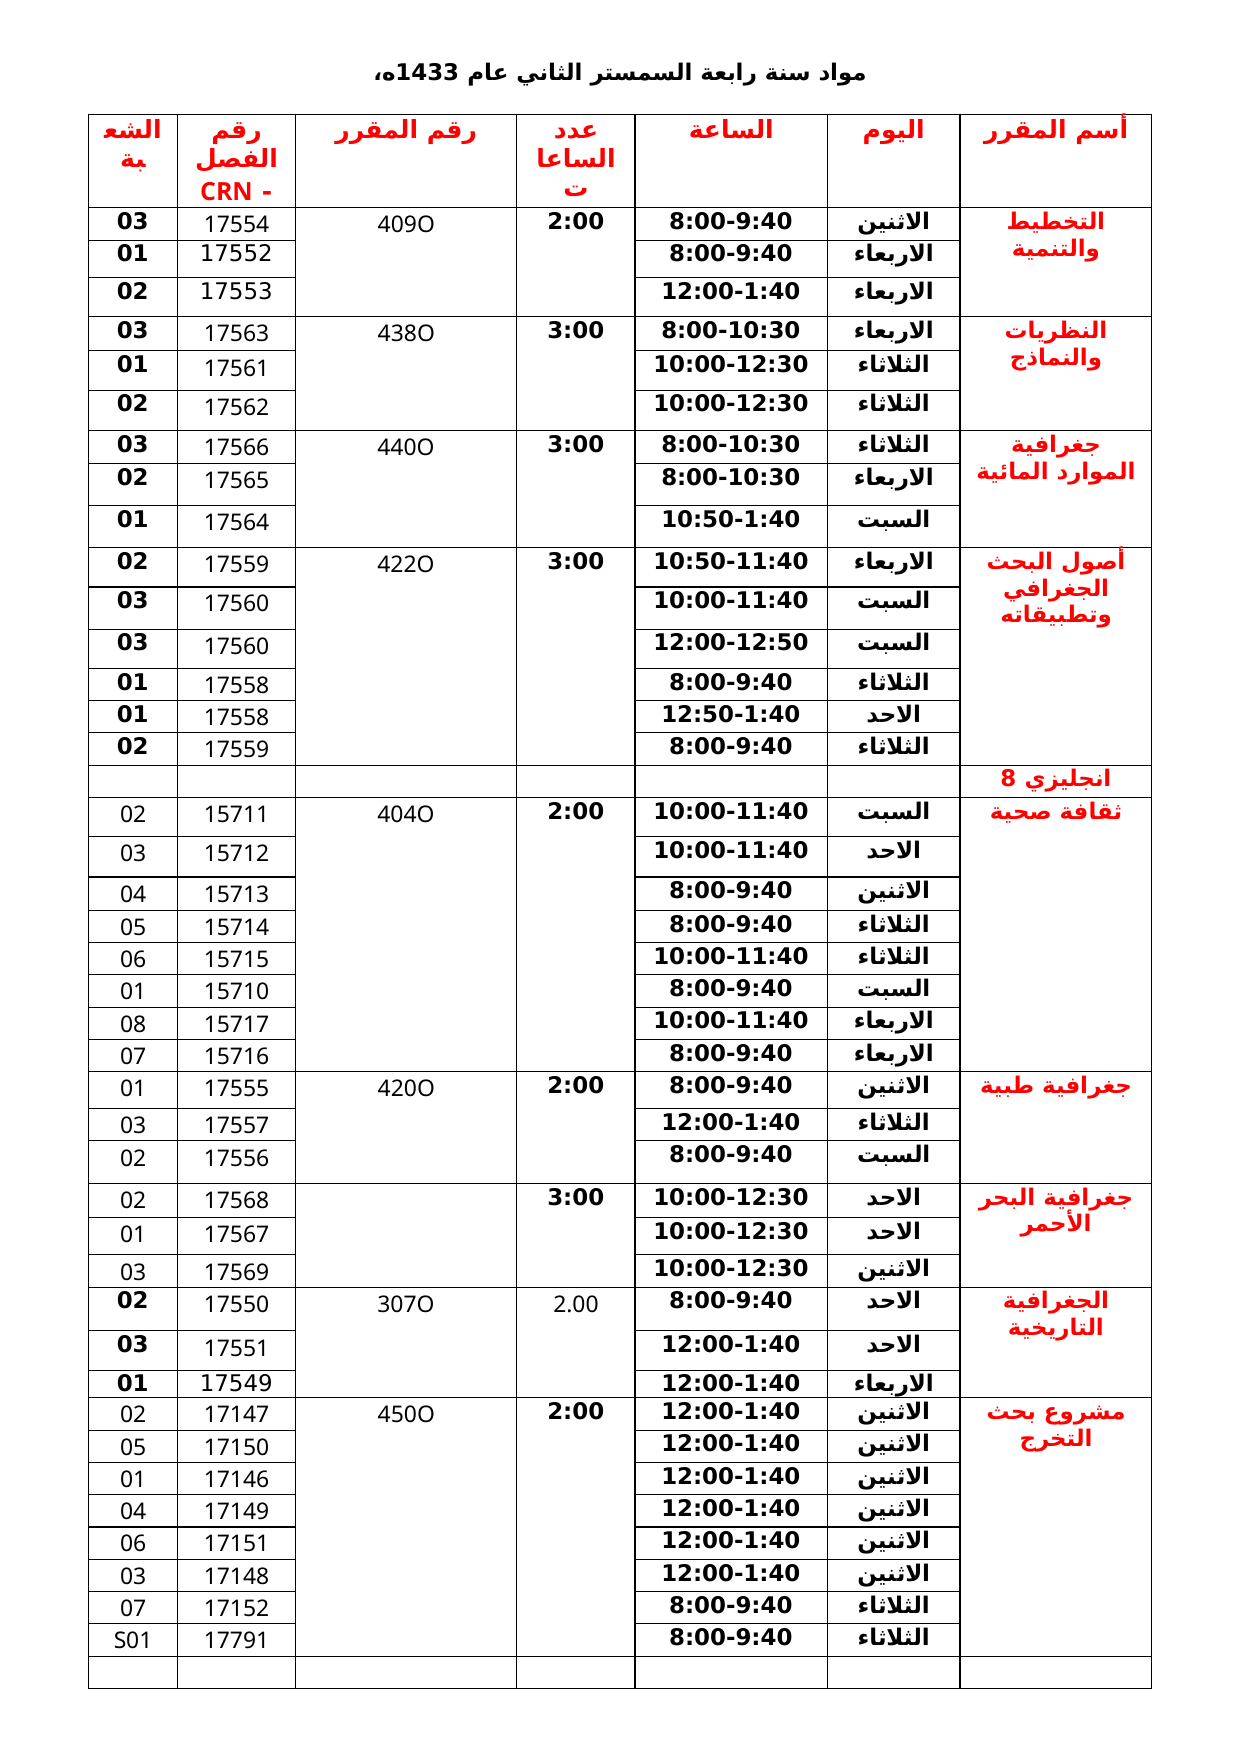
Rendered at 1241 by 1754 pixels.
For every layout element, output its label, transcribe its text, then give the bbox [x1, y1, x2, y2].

table_cell الثلاثاء [828, 351, 959, 389]
table_cell ثقافة صحية [961, 798, 1151, 1071]
table_cell الثلاثاء [828, 391, 959, 430]
table_header عدد الساعات [517, 115, 634, 207]
table_cell 17549 [178, 1371, 295, 1397]
table_cell 02 [89, 798, 177, 836]
table_cell 17556 [178, 1141, 295, 1183]
table_cell [178, 766, 295, 797]
table_cell الاحد [828, 701, 959, 732]
table_cell 01 [89, 701, 177, 732]
table_cell 8:00-10:30 [636, 431, 827, 463]
table_cell 12:50-1:40 [636, 701, 827, 732]
table_cell الاربعاء [828, 317, 959, 350]
table_cell 10:00-12:30 [636, 1255, 827, 1287]
table_cell 17564 [178, 506, 295, 547]
table_cell الثلاثاء [828, 1109, 959, 1140]
table_cell 07 [89, 1592, 177, 1623]
table_cell 8:00-9:40 [636, 208, 827, 239]
table_cell 05 [89, 911, 177, 942]
table_cell 12:00-1:40 [636, 278, 827, 316]
table_cell السبت [828, 1141, 959, 1183]
table_cell 12:00-1:40 [636, 1398, 827, 1429]
table_cell 02 [89, 1184, 177, 1217]
table_cell 8:00-9:40 [636, 733, 827, 764]
table_cell 10:00-11:40 [636, 798, 827, 836]
table_cell الثلاثاء [828, 669, 959, 700]
table_cell 02 [89, 1141, 177, 1183]
table_cell 8:00-9:40 [636, 1288, 827, 1330]
table_cell 17552 [178, 241, 295, 277]
table_cell النظريات والنماذج [961, 317, 1151, 430]
table_cell 06 [89, 943, 177, 974]
table_cell 2.00 [517, 1288, 634, 1397]
table_cell 17561 [178, 351, 295, 389]
table_header أسم المقرر [961, 115, 1151, 207]
table_cell الاحد [828, 1331, 959, 1369]
text مواد سنة رابعة السمستر الثاني عام 1433ه، [59, 59, 1181, 114]
table_cell 2:00 [517, 1072, 634, 1183]
table_cell 450O [296, 1398, 516, 1656]
table_cell مشروع بحث التخرج [961, 1398, 1151, 1656]
table_cell 02 [89, 548, 177, 586]
table_cell 03 [89, 431, 177, 463]
table_header رقم المقرر [296, 115, 516, 207]
table_cell 17562 [178, 391, 295, 430]
table_cell S01 [89, 1624, 177, 1656]
table_cell 8:00-9:40 [636, 878, 827, 910]
table_cell [828, 1657, 959, 1688]
table_cell الاحد [828, 1288, 959, 1330]
table_cell 3:00 [517, 1184, 634, 1287]
table_cell 2:00 [517, 798, 634, 1071]
table_cell جغرافية طبية [961, 1072, 1151, 1183]
table_cell [828, 766, 959, 797]
table_cell 409O [296, 208, 516, 316]
table_cell 02 [89, 278, 177, 316]
table_cell 12:00-1:40 [636, 1371, 827, 1397]
table_cell 12:00-1:40 [636, 1431, 827, 1462]
table_cell الاحد [828, 837, 959, 876]
table_cell الاثنين [828, 208, 959, 239]
table_cell 17152 [178, 1592, 295, 1623]
table_cell 15712 [178, 837, 295, 876]
table_cell 8:00-10:30 [636, 464, 827, 505]
table_cell الاربعاء [828, 464, 959, 505]
table_cell 15710 [178, 975, 295, 1007]
table_cell 17560 [178, 630, 295, 668]
table_cell الثلاثاء [828, 1592, 959, 1623]
table_cell [636, 766, 827, 797]
table_header رقم الفصل - CRN [178, 115, 295, 207]
table_cell 422O [296, 548, 516, 764]
table_cell 17569 [178, 1255, 295, 1287]
table_cell 438O [296, 317, 516, 430]
table_cell 8:00-9:40 [636, 1141, 827, 1183]
table_cell جغرافية البحر الأحمر [961, 1184, 1151, 1287]
table_cell جغرافية الموارد المائية [961, 431, 1151, 547]
table_header الشعبة [89, 115, 177, 207]
table_cell [296, 1184, 516, 1287]
table_cell 03 [89, 837, 177, 876]
table_cell 12:00-1:40 [636, 1109, 827, 1140]
table_cell 17791 [178, 1624, 295, 1656]
table_cell 17151 [178, 1528, 295, 1559]
table_cell 03 [89, 1331, 177, 1369]
table_cell [961, 1657, 1151, 1688]
table_cell الثلاثاء [828, 943, 959, 974]
table_cell 8:00-9:40 [636, 1624, 827, 1656]
table_cell 440O [296, 431, 516, 547]
table_cell 17559 [178, 548, 295, 586]
table_cell 02 [89, 464, 177, 505]
table_cell الثلاثاء [828, 911, 959, 942]
table_cell 8:00-9:40 [636, 1072, 827, 1108]
table_cell 01 [89, 241, 177, 277]
table_cell 8:00-10:30 [636, 317, 827, 350]
table_cell 02 [89, 1288, 177, 1330]
table_cell 10:00-12:30 [636, 351, 827, 389]
table_cell 17563 [178, 317, 295, 350]
table_cell 03 [89, 588, 177, 628]
table_cell 03 [89, 1109, 177, 1140]
table_cell السبت [828, 630, 959, 668]
table_cell [89, 1657, 177, 1688]
table_cell الاحد [828, 1184, 959, 1217]
table_cell الاربعاء [828, 1008, 959, 1039]
table_header اليوم [828, 115, 959, 207]
table_cell الاربعاء [828, 278, 959, 316]
table_cell الاثنين [828, 1463, 959, 1494]
table_cell 03 [89, 317, 177, 350]
table_cell 17559 [178, 733, 295, 764]
table_cell الاثنين [828, 1431, 959, 1462]
table_cell الاثنين [828, 1398, 959, 1429]
table_cell 15716 [178, 1040, 295, 1071]
table_cell 01 [89, 506, 177, 547]
table_cell 8:00-9:40 [636, 1040, 827, 1071]
table_cell 10:50-11:40 [636, 548, 827, 586]
table_cell 03 [89, 1560, 177, 1591]
table_cell 02 [89, 733, 177, 764]
table_cell 17555 [178, 1072, 295, 1108]
table_cell 15711 [178, 798, 295, 836]
table_cell [517, 1657, 634, 1688]
table_cell 15715 [178, 943, 295, 974]
table_cell الجغرافية التاريخية [961, 1288, 1151, 1397]
table_cell 01 [89, 1463, 177, 1494]
table_cell الاربعاء [828, 1040, 959, 1071]
table_cell 17553 [178, 278, 295, 316]
table_cell الاثنين [828, 1560, 959, 1591]
table_cell الثلاثاء [828, 1624, 959, 1656]
table_cell 10:00-12:30 [636, 391, 827, 430]
table_cell 8:00-9:40 [636, 241, 827, 277]
table_cell 15717 [178, 1008, 295, 1039]
table_cell أصول البحث الجغرافي وتطبيقاته [961, 548, 1151, 764]
table_cell 12:00-1:40 [636, 1528, 827, 1559]
table_cell الاثنين [828, 1255, 959, 1287]
table_cell 17146 [178, 1463, 295, 1494]
table_cell الاثنين [828, 1528, 959, 1559]
table_cell 10:00-11:40 [636, 1008, 827, 1039]
table_cell 01 [89, 1218, 177, 1254]
table_cell 10:00-11:40 [636, 588, 827, 628]
table_cell 8:00-9:40 [636, 1592, 827, 1623]
table_cell 15714 [178, 911, 295, 942]
table_cell 01 [89, 1072, 177, 1108]
table_cell الاحد [828, 1218, 959, 1254]
table_cell 17567 [178, 1218, 295, 1254]
table_cell 10:00-11:40 [636, 837, 827, 876]
table_cell الاثنين [828, 1495, 959, 1526]
table_cell 07 [89, 1040, 177, 1071]
table_cell 3:00 [517, 431, 634, 547]
table_cell 03 [89, 208, 177, 239]
table_cell 10:00-11:40 [636, 943, 827, 974]
table_header الساعة [636, 115, 827, 207]
table_cell 01 [89, 975, 177, 1007]
table_cell 10:50-1:40 [636, 506, 827, 547]
table_cell 15713 [178, 878, 295, 910]
table_cell السبت [828, 798, 959, 836]
table_cell الاربعاء [828, 548, 959, 586]
table_cell 17150 [178, 1431, 295, 1462]
table_cell 17149 [178, 1495, 295, 1526]
table_cell 17551 [178, 1331, 295, 1369]
table_cell 02 [89, 391, 177, 430]
table_cell الاربعاء [828, 1371, 959, 1397]
table_cell 17568 [178, 1184, 295, 1217]
table_cell [178, 1657, 295, 1688]
table_cell [296, 1657, 516, 1688]
table_cell [517, 766, 634, 797]
table_cell السبت [828, 506, 959, 547]
table_cell 420O [296, 1072, 516, 1183]
table_cell 12:00-12:50 [636, 630, 827, 668]
table_cell [296, 766, 516, 797]
table_cell 8:00-9:40 [636, 975, 827, 1007]
table_cell 01 [89, 1371, 177, 1397]
table_cell 17554 [178, 208, 295, 239]
table_cell الثلاثاء [828, 733, 959, 764]
table_cell 01 [89, 669, 177, 700]
table_cell الاثنين [828, 878, 959, 910]
table_cell 03 [89, 1255, 177, 1287]
table_cell 12:00-1:40 [636, 1560, 827, 1591]
table_cell 04 [89, 878, 177, 910]
table_cell التخطيط والتنمية [961, 208, 1151, 316]
table_cell 2:00 [517, 208, 634, 316]
table_cell انجليزي 8 [961, 766, 1151, 797]
table_cell 17550 [178, 1288, 295, 1330]
table_cell 17148 [178, 1560, 295, 1591]
table_cell 3:00 [517, 317, 634, 430]
table_cell الاربعاء [828, 241, 959, 277]
table_cell 03 [89, 630, 177, 668]
table_cell الاثنين [828, 1072, 959, 1108]
table_cell 01 [89, 351, 177, 389]
table_cell 17147 [178, 1398, 295, 1429]
table_cell 17560 [178, 588, 295, 628]
table_cell 17565 [178, 464, 295, 505]
table_cell 404O [296, 798, 516, 1071]
table_cell 17557 [178, 1109, 295, 1140]
table_cell السبت [828, 975, 959, 1007]
table_cell 2:00 [517, 1398, 634, 1656]
table_cell 04 [89, 1495, 177, 1526]
table_cell [636, 1657, 827, 1688]
table_cell 02 [89, 1398, 177, 1429]
table_cell 307O [296, 1288, 516, 1397]
table_cell 17558 [178, 669, 295, 700]
table_cell 10:00-12:30 [636, 1218, 827, 1254]
table_cell 12:00-1:40 [636, 1463, 827, 1494]
table_cell الثلاثاء [828, 431, 959, 463]
table_cell [89, 766, 177, 797]
table_cell 12:00-1:40 [636, 1495, 827, 1526]
table_cell 3:00 [517, 548, 634, 764]
table_cell 8:00-9:40 [636, 669, 827, 700]
table_cell السبت [828, 588, 959, 628]
table_cell 05 [89, 1431, 177, 1462]
table_cell 8:00-9:40 [636, 911, 827, 942]
table_cell 17558 [178, 701, 295, 732]
table_cell 12:00-1:40 [636, 1331, 827, 1369]
table_cell 08 [89, 1008, 177, 1039]
table_cell 06 [89, 1528, 177, 1559]
table_cell 10:00-12:30 [636, 1184, 827, 1217]
table_cell 17566 [178, 431, 295, 463]
